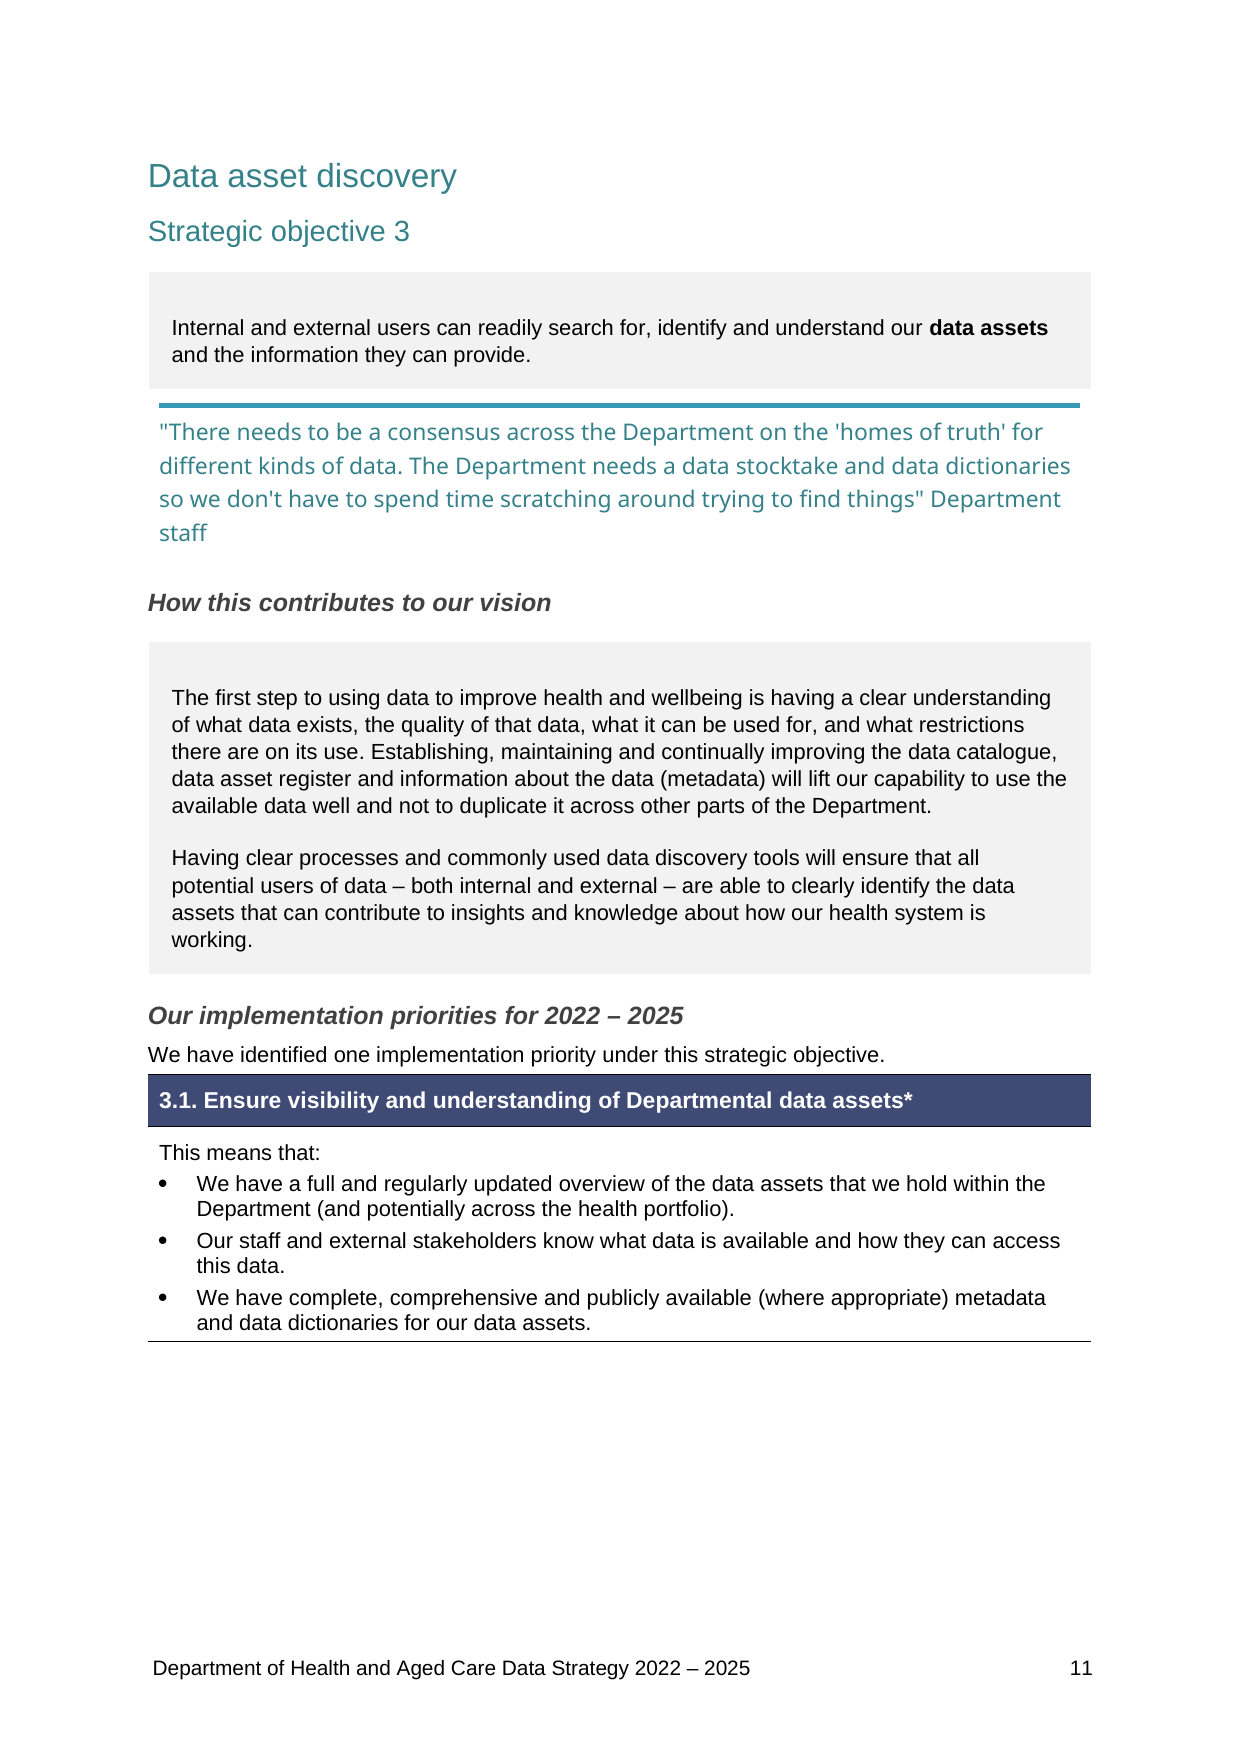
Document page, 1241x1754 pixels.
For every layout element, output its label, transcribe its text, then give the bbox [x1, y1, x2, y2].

subtitle Data asset discovery [148, 156, 1092, 195]
table_header "There needs to be a consensus across the Department on the 'homes of truth' for different kinds of data. The Department needs a data stocktake and data dictionaries so we don't have to spend time scratching around trying to find things" Department staff [148, 391, 1091, 563]
table_header 3.1. Ensure visibility and understanding of Departmental data assets* [148, 1075, 1091, 1126]
table_cell This means that: We have a full and regularly updated overview of the data assets that we hold within the Department (and potentially across the health portfolio). Our staff and external stakeholders know what data is available and how they can access this data. We have complete, comprehensive and publicly available (where appropriate) metadata and data dictionaries for our data assets. [148, 1127, 1091, 1341]
text Having clear processes and commonly used data discovery tools will ensure that all potential users of data – both internal and external – are able to clearly identify the data assets that can contribute to insights and knowledge about how our health system is working. [151, 803, 1090, 973]
subtitle Strategic objective 3 [148, 213, 1092, 247]
text Internal and external users can readily search for, identify and understand our data assets and the information they can provide. [151, 273, 1090, 388]
subtitle How this contributes to our vision [148, 588, 1092, 617]
subtitle Our implementation priorities for 2022 – 2025 [148, 1001, 1092, 1030]
text We have identified one implementation priority under this strategic objective. [148, 1042, 1092, 1067]
text The first step to using data to improve health and wellbeing is having a clear understanding of what data exists, the quality of that data, what it can be used for, and what restrictions there are on its use. Establishing, maintaining and continually improving the data catalogue, data asset register and information about the data (metadata) will lift our capability to use the available data well and not to duplicate it across other parts of the Department. [151, 643, 1090, 803]
